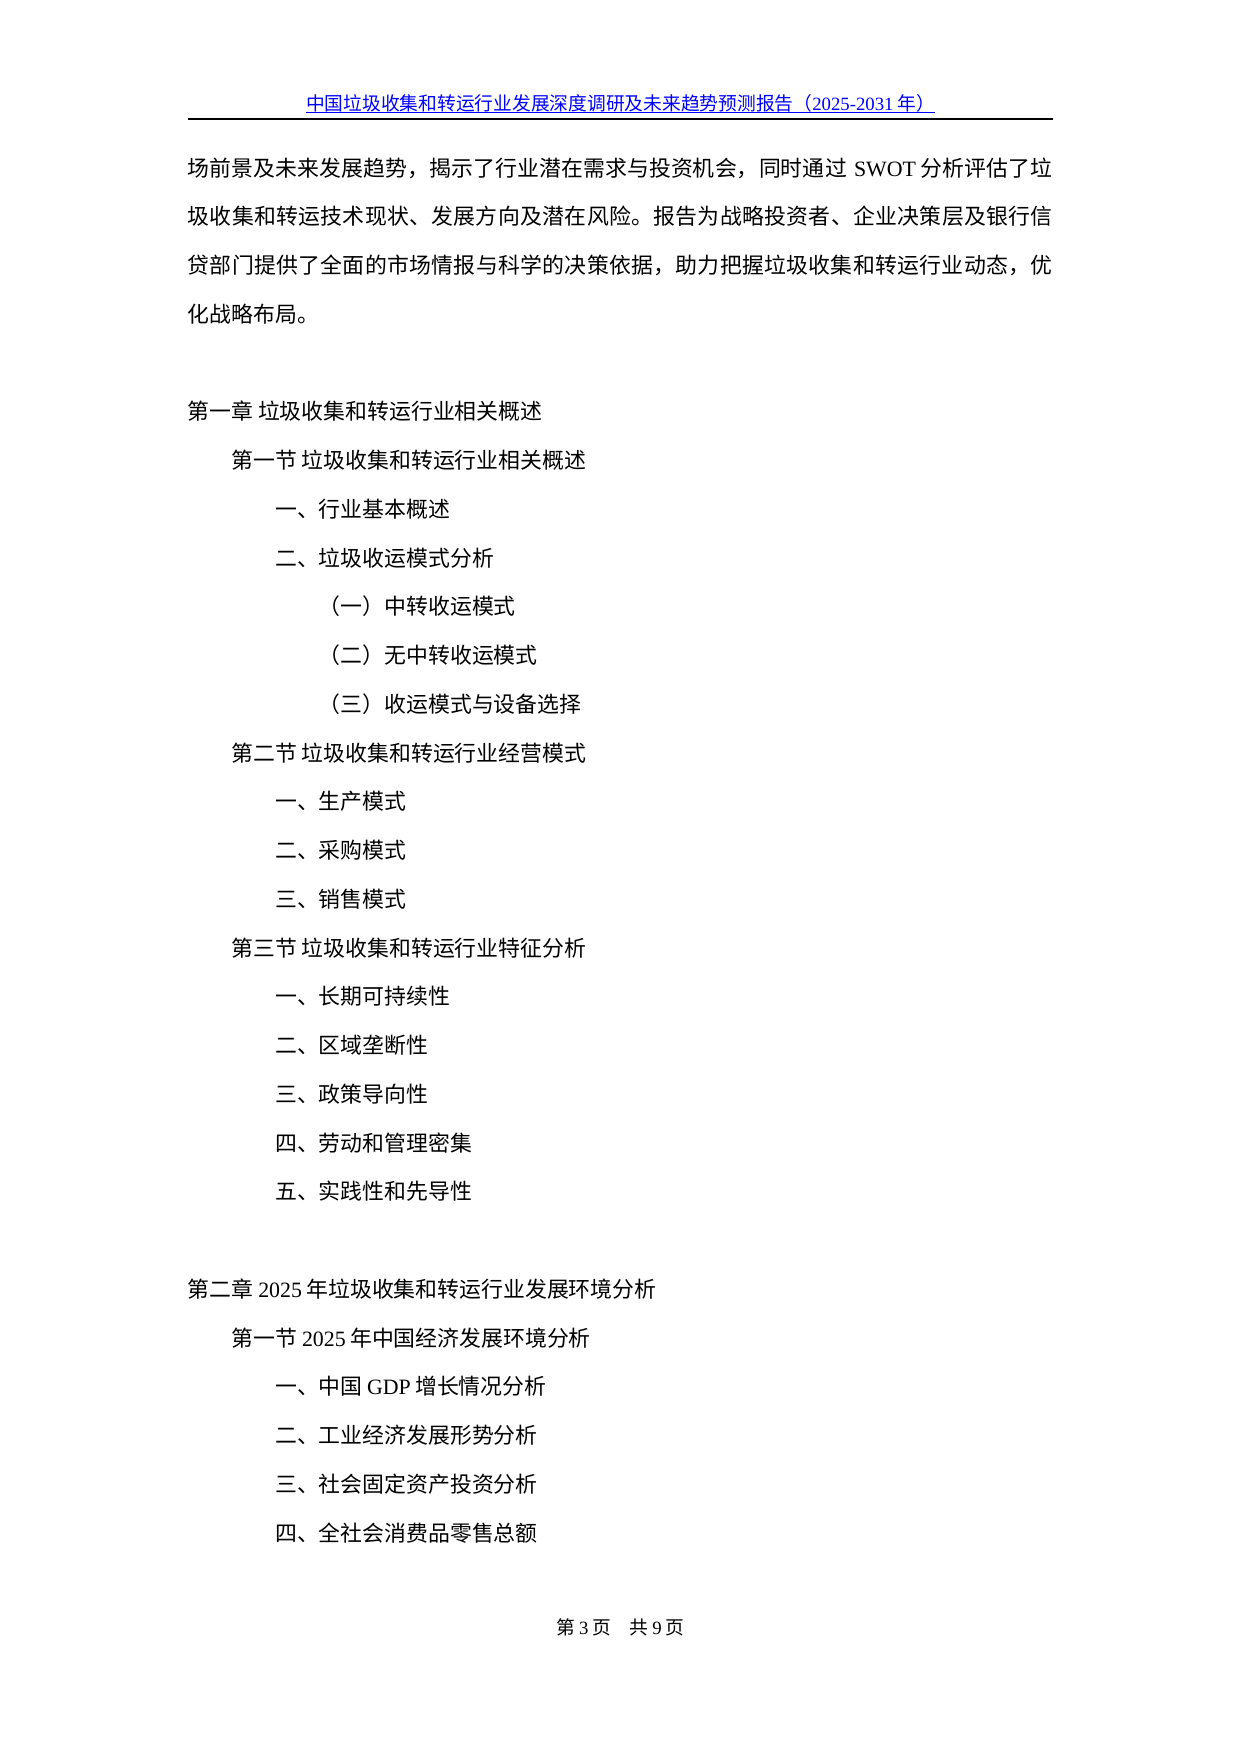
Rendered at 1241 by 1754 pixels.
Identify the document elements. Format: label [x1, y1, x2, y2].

text [187, 150, 1053, 1548]
